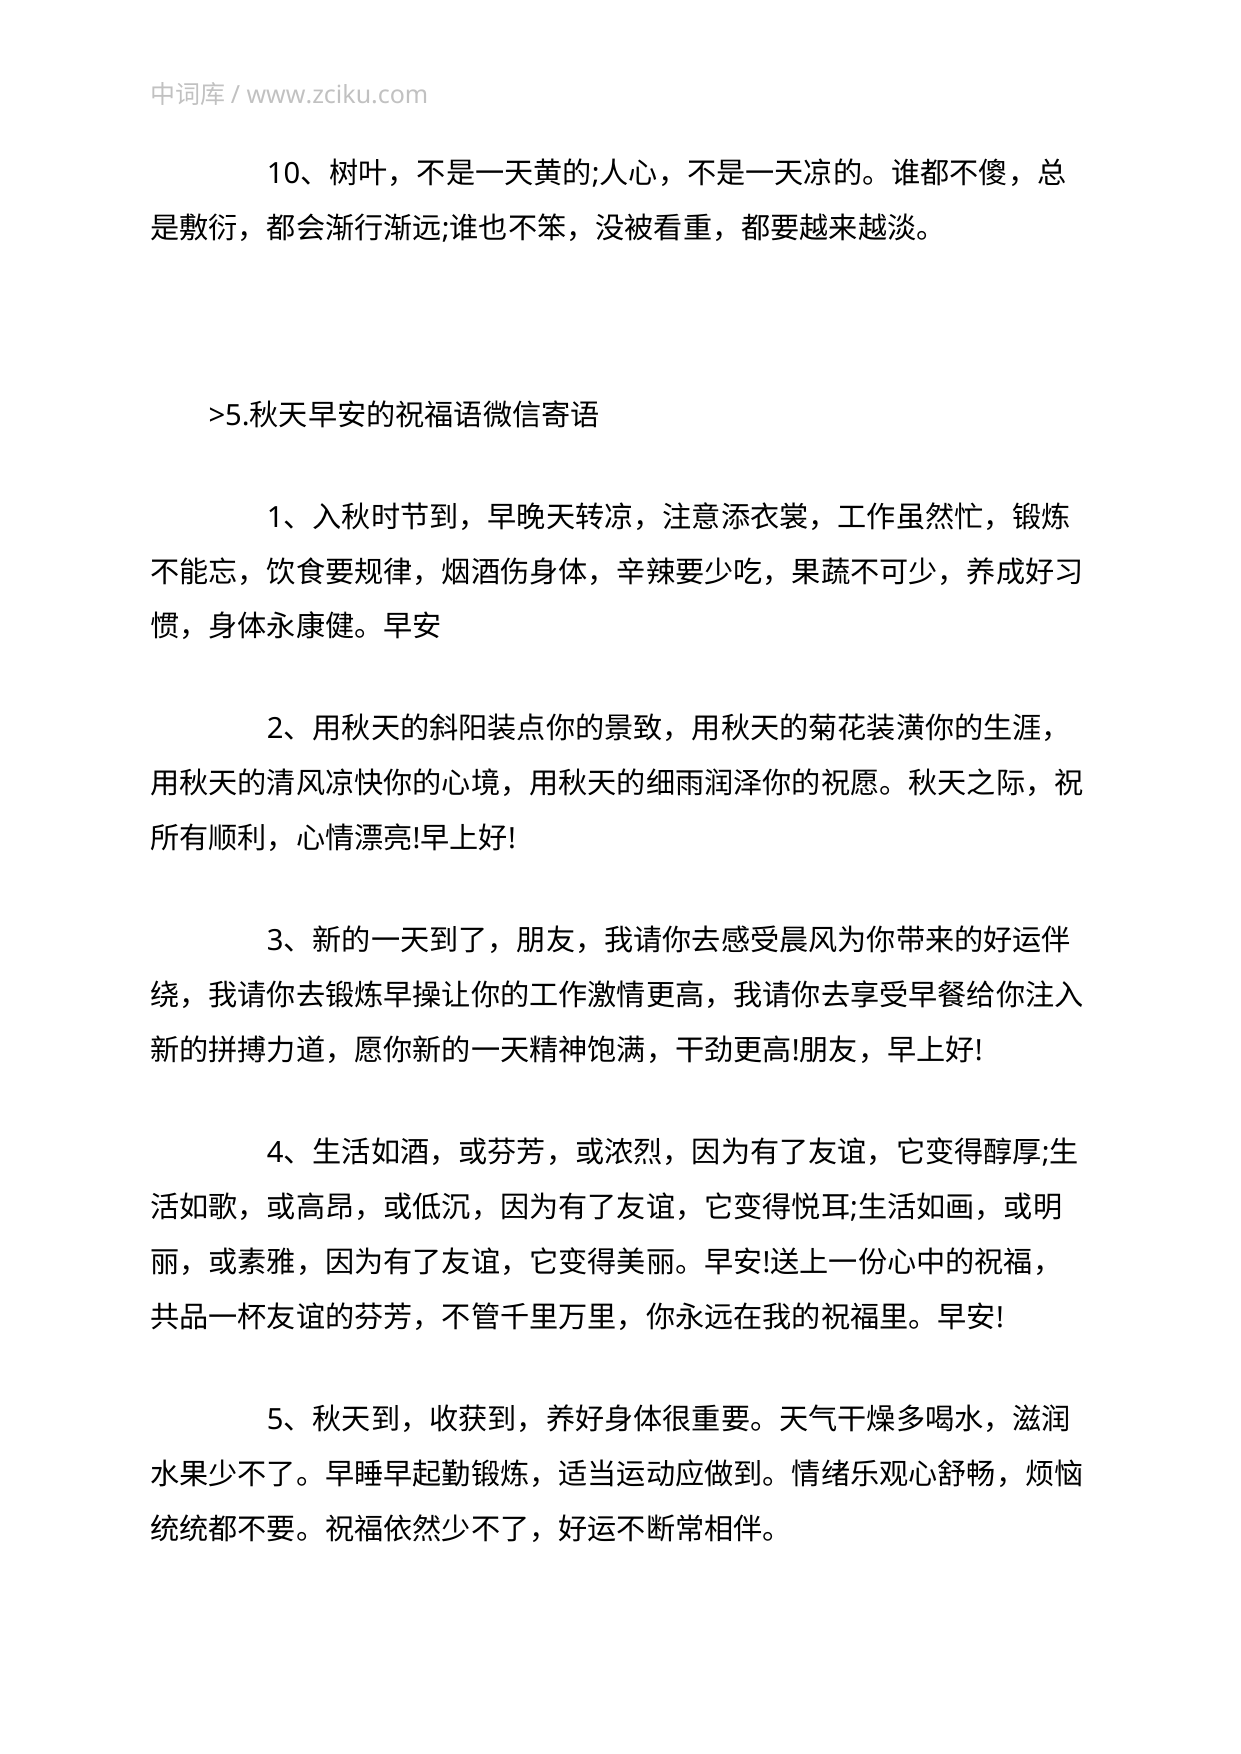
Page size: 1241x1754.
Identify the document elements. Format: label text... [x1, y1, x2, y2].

text 3、新的一天到了，朋友，我请你去感受晨风为你带来的好运伴绕，我请你去锻炼早操让你的工作激情更高，我请你去享受早餐给你注入新的拼搏力道，愿你新的一天精神饱满，干劲更高!朋友，早上好! [150, 917, 1090, 1069]
text 4、生活如酒，或芬芳，或浓烈，因为有了友谊，它变得醇厚;生活如歌，或高昂，或低沉，因为有了友谊，它变得悦耳;生活如画，或明丽，或素雅，因为有了友谊，它变得美丽。早安!送上一份心中的祝福，共品一杯友谊的芬芳，不管千里万里，你永远在我的祝福里。早安! [150, 1128, 1090, 1336]
text >5.秋天早安的祝福语微信寄语 [150, 391, 1090, 433]
text 1、入秋时节到，早晚天转凉，注意添衣裳，工作虽然忙，锻炼不能忘，饮食要规律，烟酒伤身体，辛辣要少吃，果蔬不可少，养成好习惯，身体永康健。早安 [150, 493, 1090, 645]
text 10、树叶，不是一天黄的;人心，不是一天凉的。谁都不傻，总是敷衍，都会渐行渐远;谁也不笨，没被看重，都要越来越淡。 [150, 150, 1090, 247]
text 5、秋天到，收获到，养好身体很重要。天气干燥多喝水，滋润水果少不了。早睡早起勤锻炼，适当运动应做到。情绪乐观心舒畅，烦恼统统都不要。祝福依然少不了，好运不断常相伴。 [150, 1396, 1090, 1548]
text 2、用秋天的斜阳装点你的景致，用秋天的菊花装潢你的生涯，用秋天的清风凉快你的心境，用秋天的细雨润泽你的祝愿。秋天之际，祝所有顺利，心情漂亮!早上好! [150, 705, 1090, 857]
